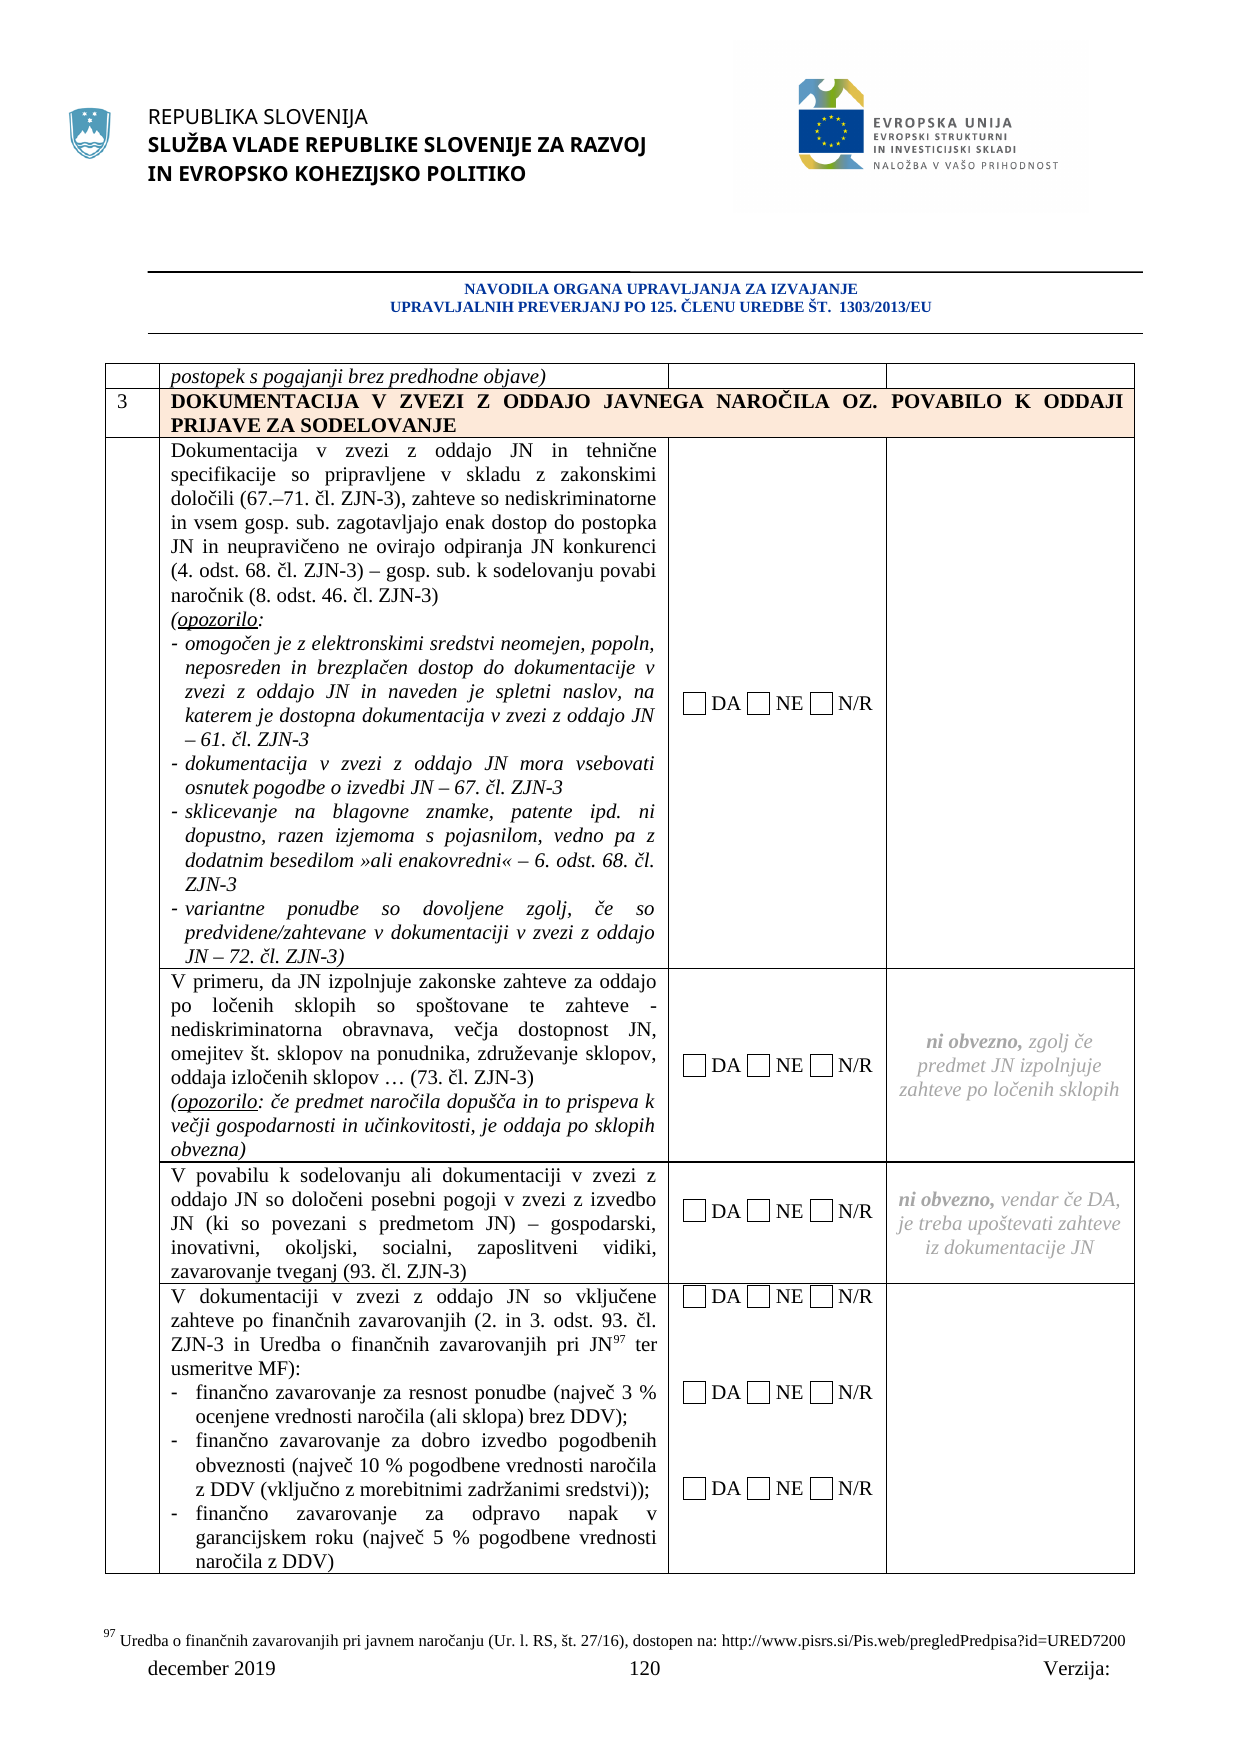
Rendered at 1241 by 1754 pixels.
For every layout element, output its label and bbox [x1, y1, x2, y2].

picture [732, 40, 1089, 213]
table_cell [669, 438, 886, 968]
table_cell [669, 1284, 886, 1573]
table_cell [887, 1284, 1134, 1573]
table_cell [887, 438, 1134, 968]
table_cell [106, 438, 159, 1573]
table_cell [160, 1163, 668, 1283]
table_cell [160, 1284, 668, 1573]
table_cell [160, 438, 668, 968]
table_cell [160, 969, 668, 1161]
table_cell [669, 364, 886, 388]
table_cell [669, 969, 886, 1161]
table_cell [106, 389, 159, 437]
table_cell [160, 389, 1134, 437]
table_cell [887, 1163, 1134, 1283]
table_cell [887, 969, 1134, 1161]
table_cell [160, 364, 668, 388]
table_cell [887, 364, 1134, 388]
picture [63, 102, 114, 159]
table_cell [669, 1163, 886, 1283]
